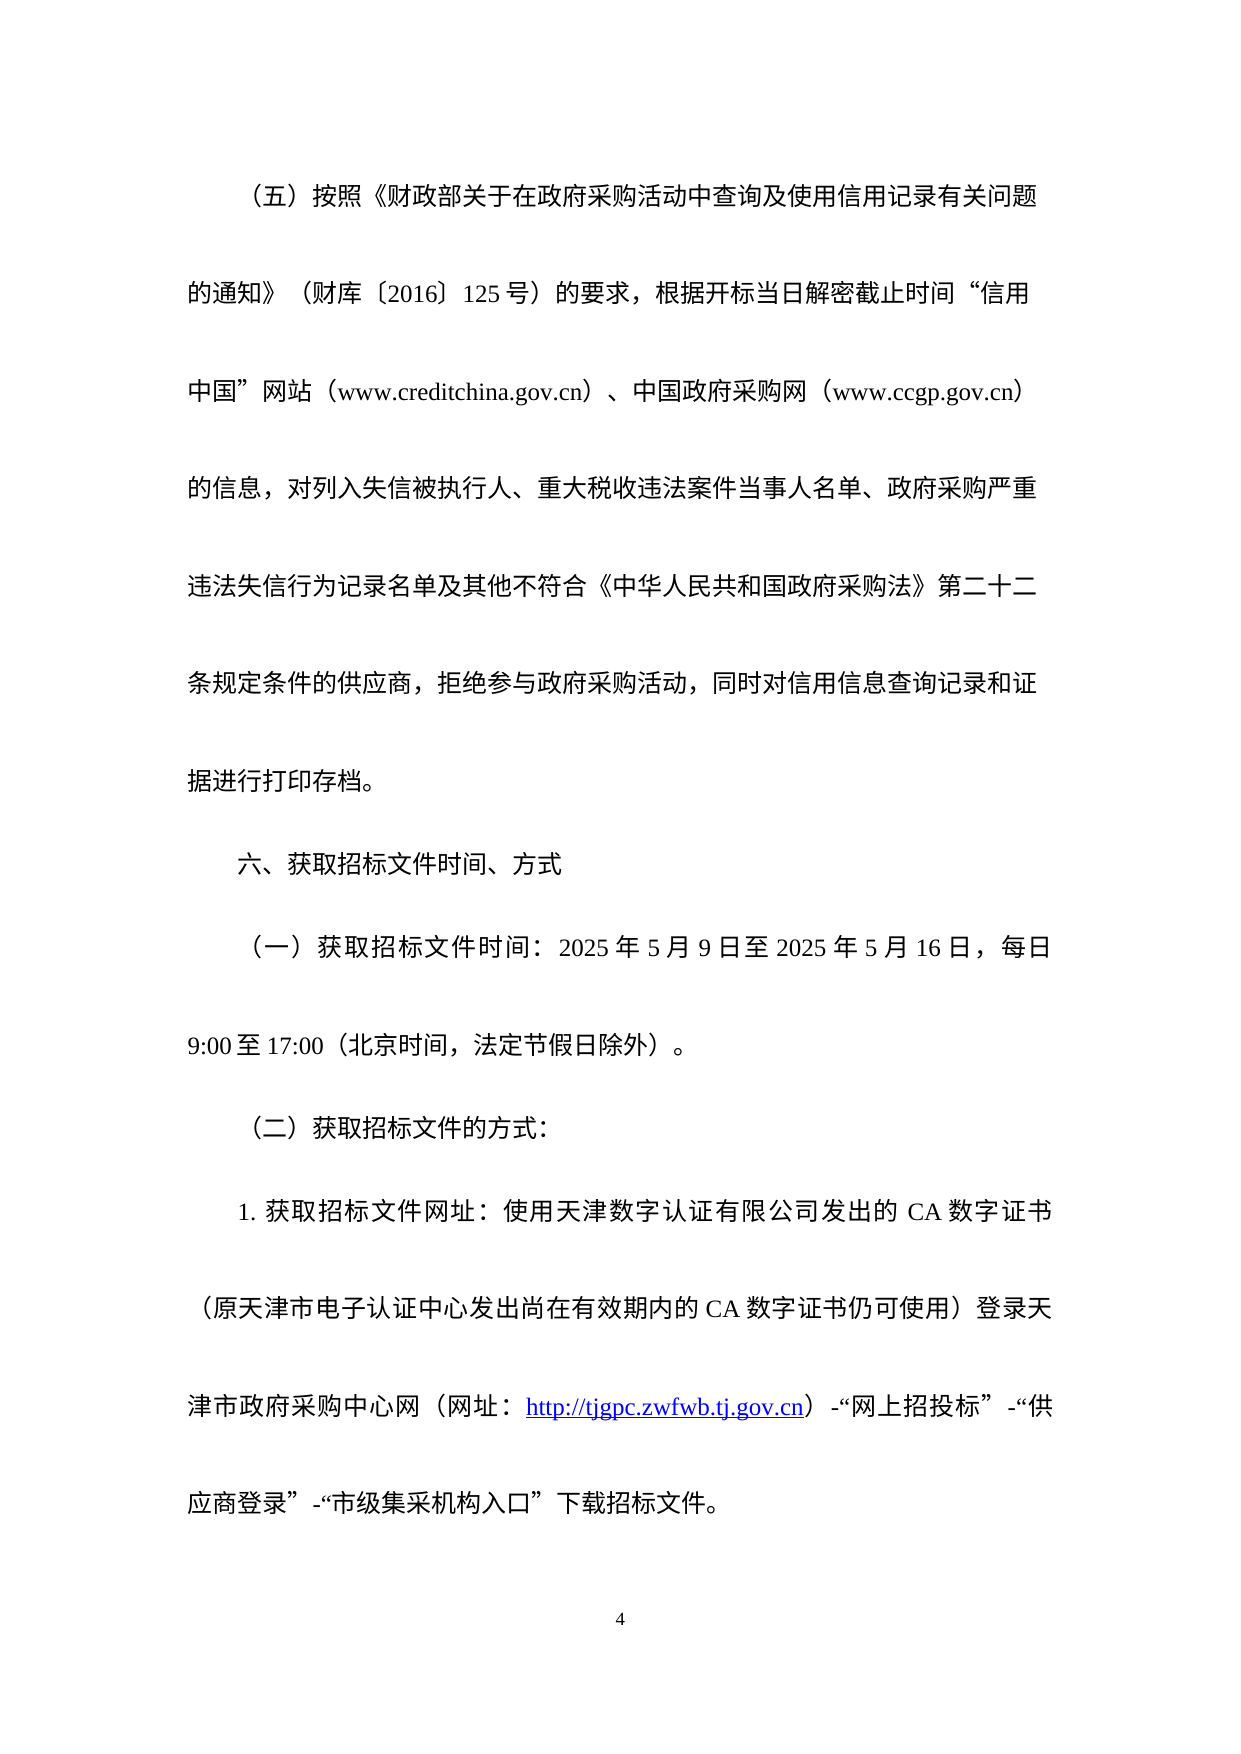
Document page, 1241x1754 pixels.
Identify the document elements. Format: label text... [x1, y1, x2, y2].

text （五）按照《财政部关于在政府采购活动中查询及使用信用记录有关问题的通知》（财库〔2016〕125号）的要求，根据开标当日解密截止时间“信用中国”网站（www.creditchina.gov.cn）、中国政府采购网（www.ccgp.gov.cn）的信息，对列入失信被执行人、重大税收违法案件当事人名单、政府采购严重违法失信行为记录名单及其他不符合《中华人民共和国政府采购法》第二十二条规定条件的供应商，拒绝参与政府采购活动，同时对信用信息查询记录和证据进行打印存档。 [187, 162, 1053, 812]
text （一）获取招标文件时间：2025年5月9日至2025年5月16日，每日9:00至17:00（北京时间，法定节假日除外）。 [187, 913, 1053, 1076]
text （二）获取招标文件的方式： [187, 1094, 1053, 1159]
text 1. 获取招标文件网址：使用天津数字认证有限公司发出的CA数字证书（原天津市电子认证中心发出尚在有效期内的CA数字证书仍可使用）登录天津市政府采购中心网（网址：http://tjgpc.zwfwb.tj.gov.cn）-“网上招投标”-“供应商登录”-“市级集采机构入口”下载招标文件。 [187, 1177, 1053, 1534]
text 六、获取招标文件时间、方式 [187, 830, 1053, 895]
